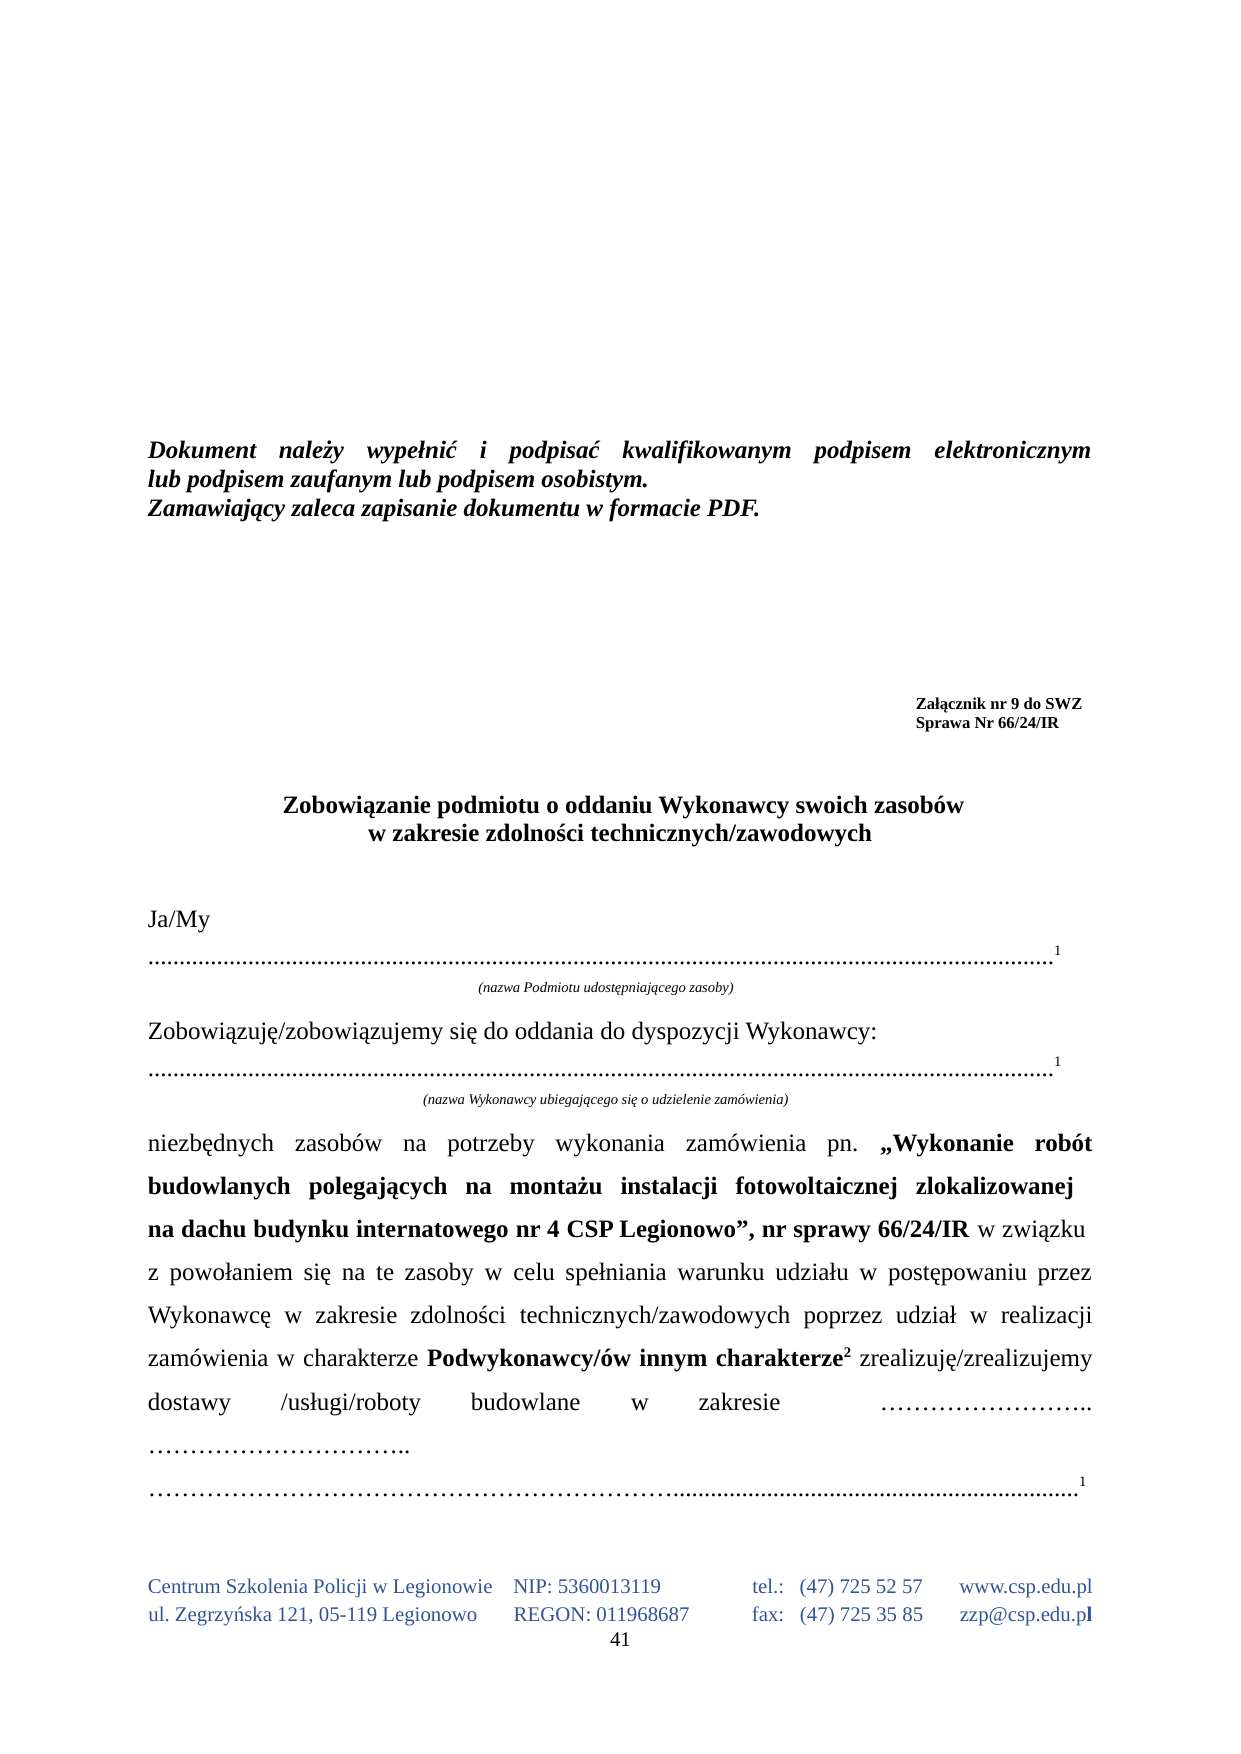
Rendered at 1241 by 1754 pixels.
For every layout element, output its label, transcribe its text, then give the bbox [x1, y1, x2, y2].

text .................................................................................................................................................1 [148, 941, 1066, 970]
text Sprawa Nr 66/24/IR [916, 713, 1092, 732]
text Dokument należy wypełnić i podpisać kwalifikowanym podpisem elektronicznym lub podpisem zaufanym lub podpisem osobistym. [148, 435, 1092, 493]
text .................................................................................................................................................1 [148, 1053, 1066, 1082]
text niezbędnych zasobów na potrzeby wykonania zamówienia pn. „Wykonanie robót budowlanych polegających na montażu instalacji fotowoltaicznej zlokalizowanej na dachu budynku internatowego nr 4 CSP Legionowo”, nr sprawy 66/24/IR w związku z powołaniem się na te zasoby w celu spełniania warunku udziału w postępowaniu przez Wykonawcę w zakresie zdolności technicznych/zawodowych poprzez udział w realizacji zamówienia w charakterze Podwykonawcy/ów innym charakterze2 zrealizuję/zrealizujemy dostawy /usługi/roboty budowlane w zakresie ……………………..………………………….. [148, 1128, 1092, 1458]
text Załącznik nr 9 do SWZ [916, 694, 1092, 713]
text (nazwa Podmiotu udostępniającego zasoby) [148, 979, 1066, 1007]
text Zobowiązanie podmiotu o oddaniu Wykonawcy swoich zasobów [148, 790, 1092, 818]
text Zamawiający zaleca zapisanie dokumentu w formacie PDF. [148, 493, 1092, 521]
text Ja/My [148, 904, 1066, 933]
text ……………………………………………………….................................................................1 [148, 1473, 1092, 1502]
text w zakresie zdolności technicznych/zawodowych [148, 818, 1092, 847]
text Zobowiązuję/zobowiązujemy się do oddania do dyspozycji Wykonawcy: [148, 1016, 1066, 1045]
text (nazwa Wykonawcy ubiegającego się o udzielenie zamówienia) [148, 1091, 1066, 1119]
